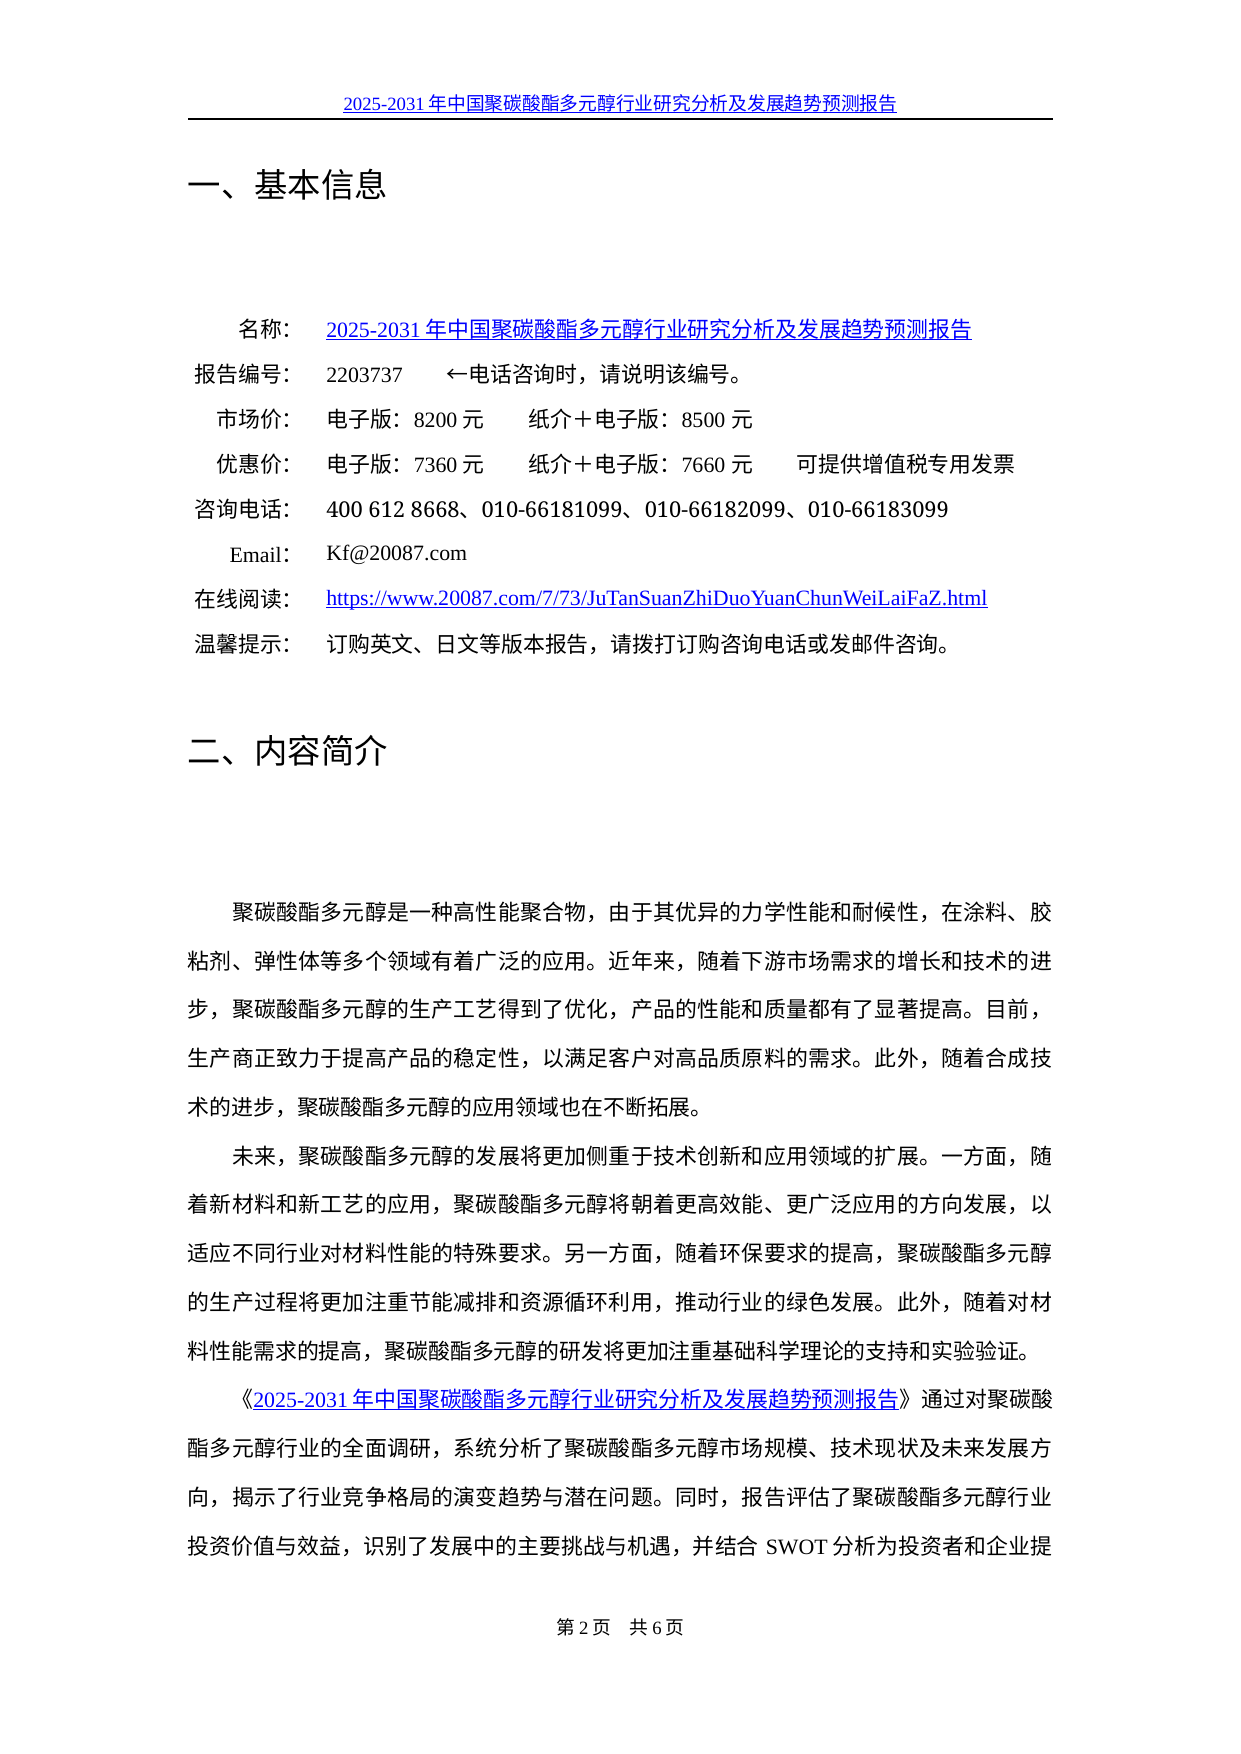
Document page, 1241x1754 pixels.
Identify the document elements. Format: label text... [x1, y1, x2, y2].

table_cell 咨询电话： [167, 492, 315, 537]
table_cell Kf@20087.com [315, 537, 1073, 582]
table_cell 在线阅读： [167, 582, 315, 627]
table_header 名称： [167, 312, 315, 357]
table_cell 2203737 ←电话咨询时，请说明该编号。 [315, 357, 1073, 402]
title 一、基本信息 [187, 150, 1053, 215]
table_cell 报告编号： [167, 357, 315, 402]
table_cell 电子版：8200 元 纸介＋电子版：8500 元 [315, 402, 1073, 447]
title 二、内容简介 [187, 717, 1053, 782]
table_cell 400 612 8668、010-66181099、010-66182099、010-66183099 [315, 492, 1073, 537]
table_header 2025-2031年中国聚碳酸酯多元醇行业研究分析及发展趋势预测报告 [315, 312, 1073, 357]
table_cell Email： [167, 537, 315, 582]
table_cell [315, 582, 1073, 627]
table_cell 订购英文、日文等版本报告，请拨打订购咨询电话或发邮件咨询。 [315, 627, 1073, 672]
table_cell 温馨提示： [167, 627, 315, 672]
table_cell 市场价： [167, 402, 315, 447]
table_cell 电子版：7360 元 纸介＋电子版：7660 元 可提供增值税专用发票 [315, 447, 1073, 492]
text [187, 894, 1053, 1561]
table_cell 优惠价： [167, 447, 315, 492]
